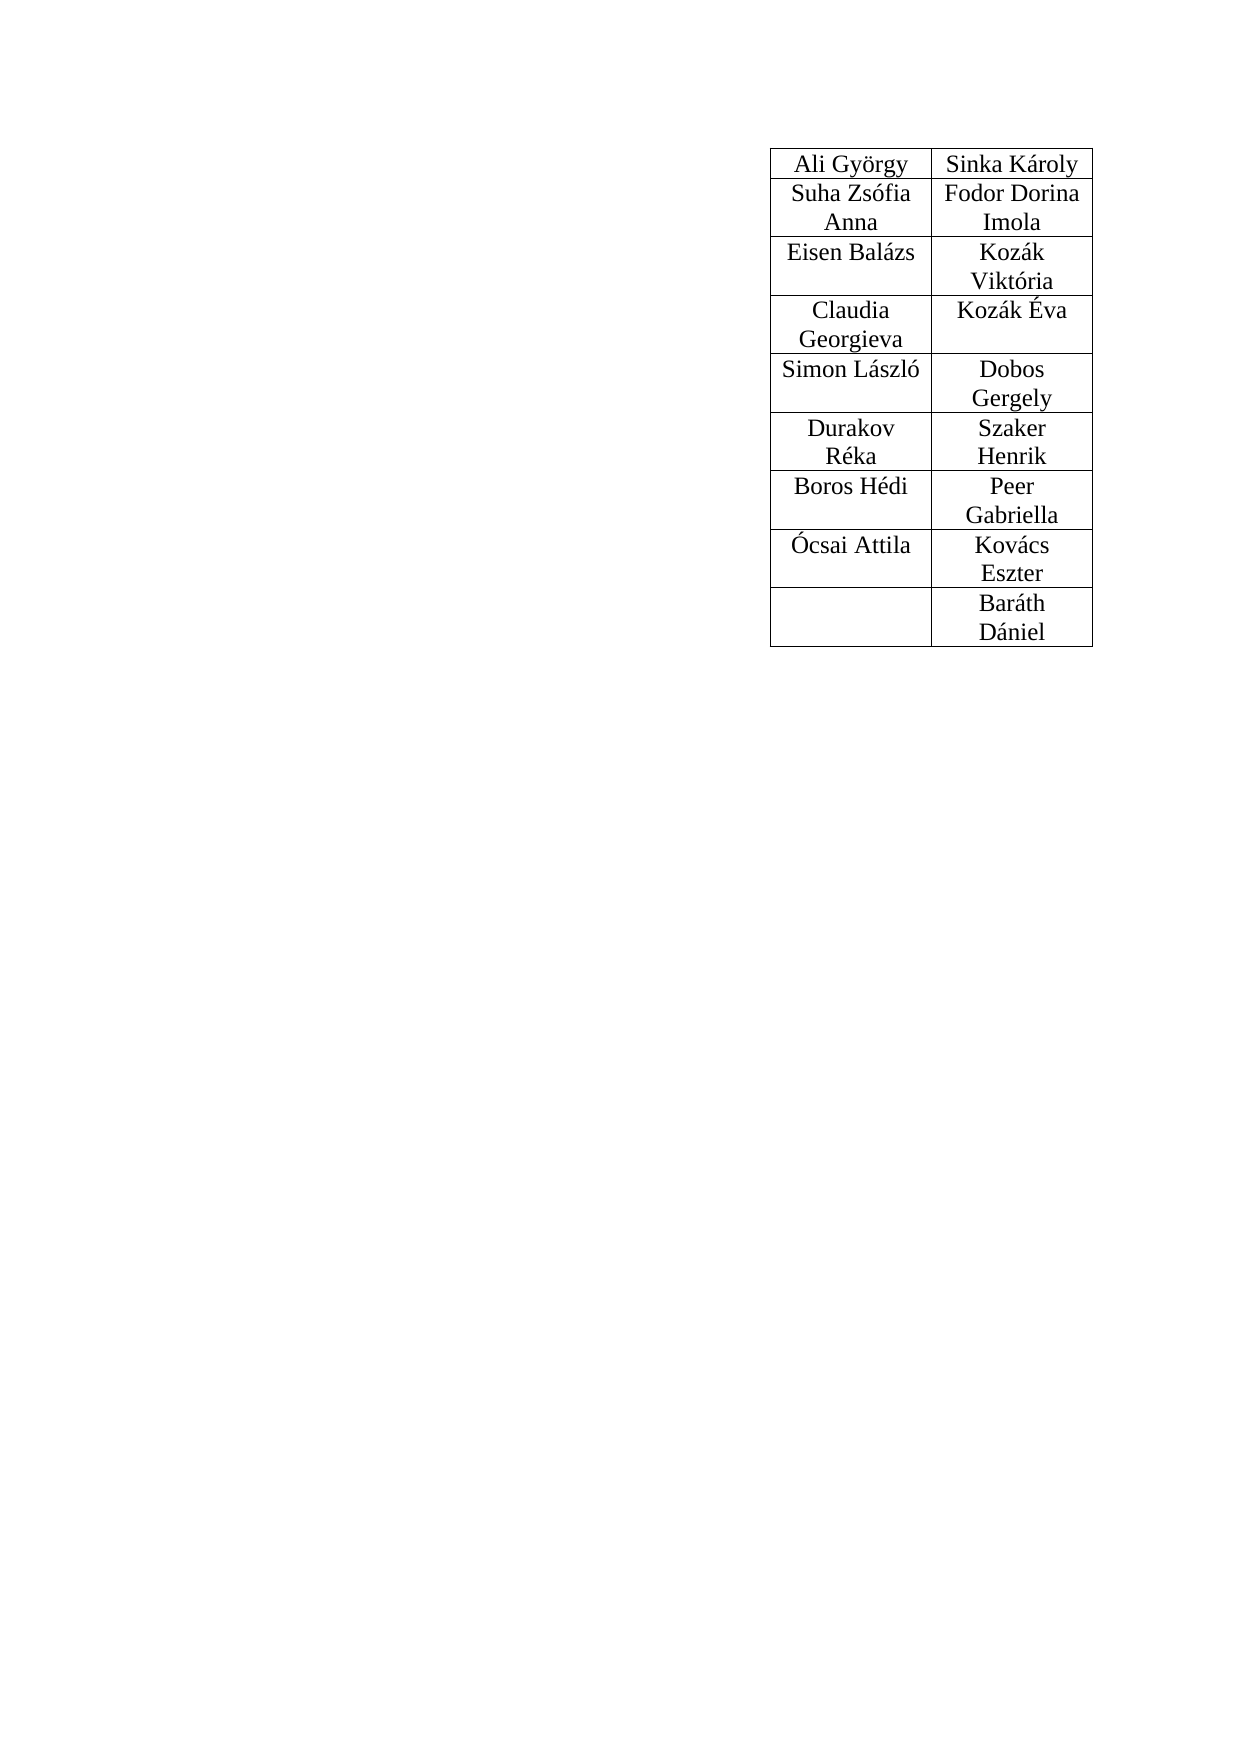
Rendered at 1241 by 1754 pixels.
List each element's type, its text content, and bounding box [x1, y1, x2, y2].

table_cell Durakov Réka [771, 413, 931, 470]
table_cell [771, 588, 931, 646]
table_cell Ócsai Attila [771, 530, 931, 587]
table_cell Baráth Dániel [932, 588, 1092, 646]
table_cell Eisen Balázs [771, 237, 931, 294]
table_cell Kozák Viktória [932, 237, 1092, 294]
table_cell Szaker Henrik [932, 413, 1092, 470]
table_cell Fodor Dorina Imola [932, 179, 1092, 236]
table_header Sinka Károly [932, 149, 1092, 177]
table_cell Boros Hédi [771, 471, 931, 529]
table_cell Simon László [771, 354, 931, 412]
table_cell Dobos Gergely [932, 354, 1092, 412]
table_cell Peer Gabriella [932, 471, 1092, 529]
table_cell Claudia Georgieva [771, 296, 931, 353]
table_header Ali György [771, 149, 931, 177]
table_cell Kovács Eszter [932, 530, 1092, 587]
table_cell Suha Zsófia Anna [771, 179, 931, 236]
table_cell Kozák Éva [932, 296, 1092, 353]
